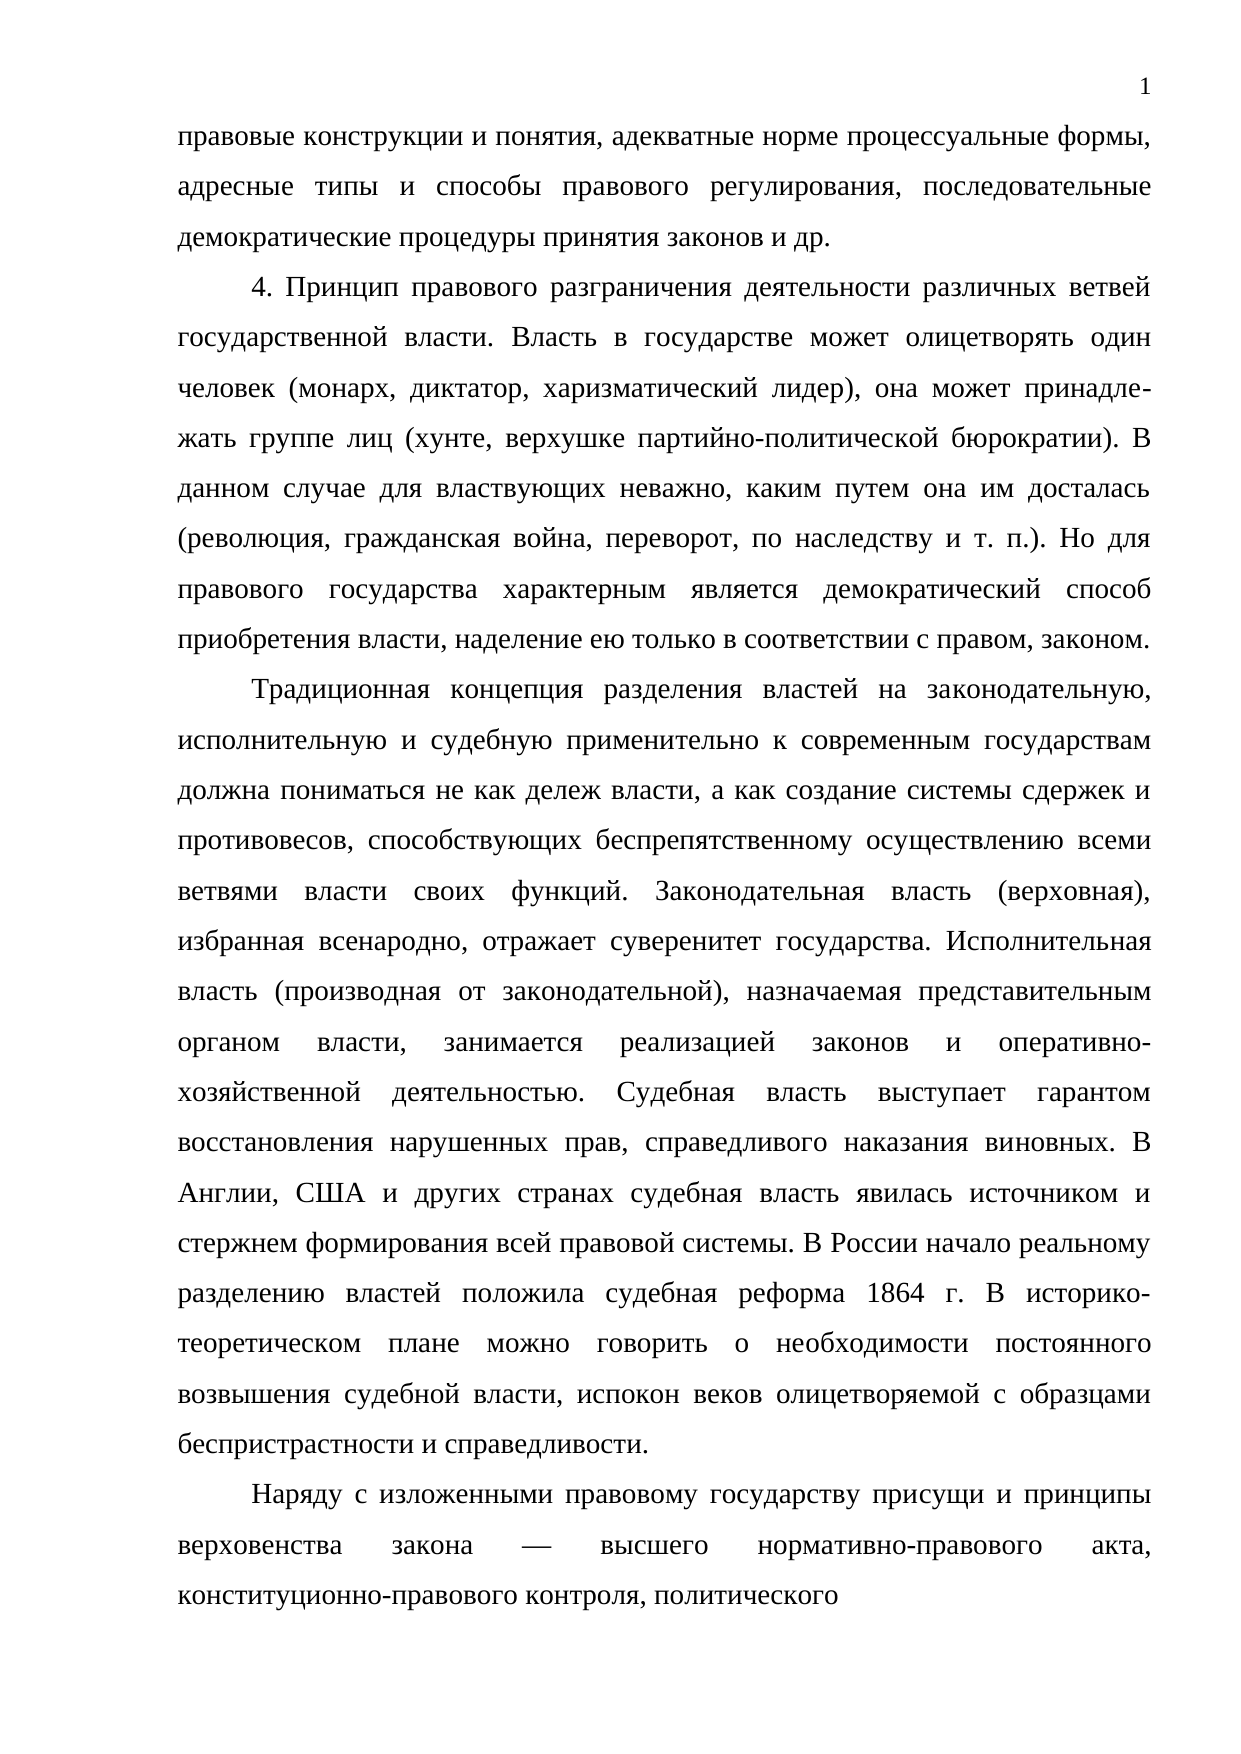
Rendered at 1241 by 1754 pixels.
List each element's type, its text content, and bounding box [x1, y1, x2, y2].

text Традиционная концепция разделения властей на законодательную, исполнительную и судебную применительно к современным государствам должна пониматься не как дележ власти, а как создание системы сдержек и противовесов, способствующих беспрепятственному осуществлению всеми ветвями власти своих функций. Законодательная власть (верховная), избранная всенародно, отражает суверенитет государства. Исполнительная власть (производная от законодательной), назначаемая представительным органом власти, занимается реализацией законов и оперативно-хозяйственной деятельностью. Судебная власть выступает гарантом восстановления нарушенных прав, справедливого наказания виновных. В Англии, США и других странах судебная власть явилась источником и стержнем формирования всей правовой системы. В России начало реальному разделению властей положила судебная реформа . В историко-теоретическом плане можно говорить о необходимости постоянного возвышения судебной власти, испокон веков олицетворяемой с образцами беспристрастности и справедливости. [177, 672, 1152, 1460]
text 4. Принцип правового разграничения деятельности различных ветвей государственной власти. Власть в государстве может олицетворять один человек (монарх, диктатор, харизматический лидер), она может принадлежать группе лиц (хунте, верхушке партийно-политической бюрократии). В данном случае для властвующих неважно, каким путем она им досталась (революция, гражданская война, переворот, по наследству и т. п.). Но для правового государства характерным является демократический способ приобретения власти, наделение ею только в соответствии с правом, законом. [177, 269, 1152, 655]
text Наряду с изложенными правовому государству присущи и принципы верховенства закона — высшего нормативно-правового акта, конституционно-правового контроля, политического [177, 1477, 1152, 1611]
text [177, 118, 1152, 252]
